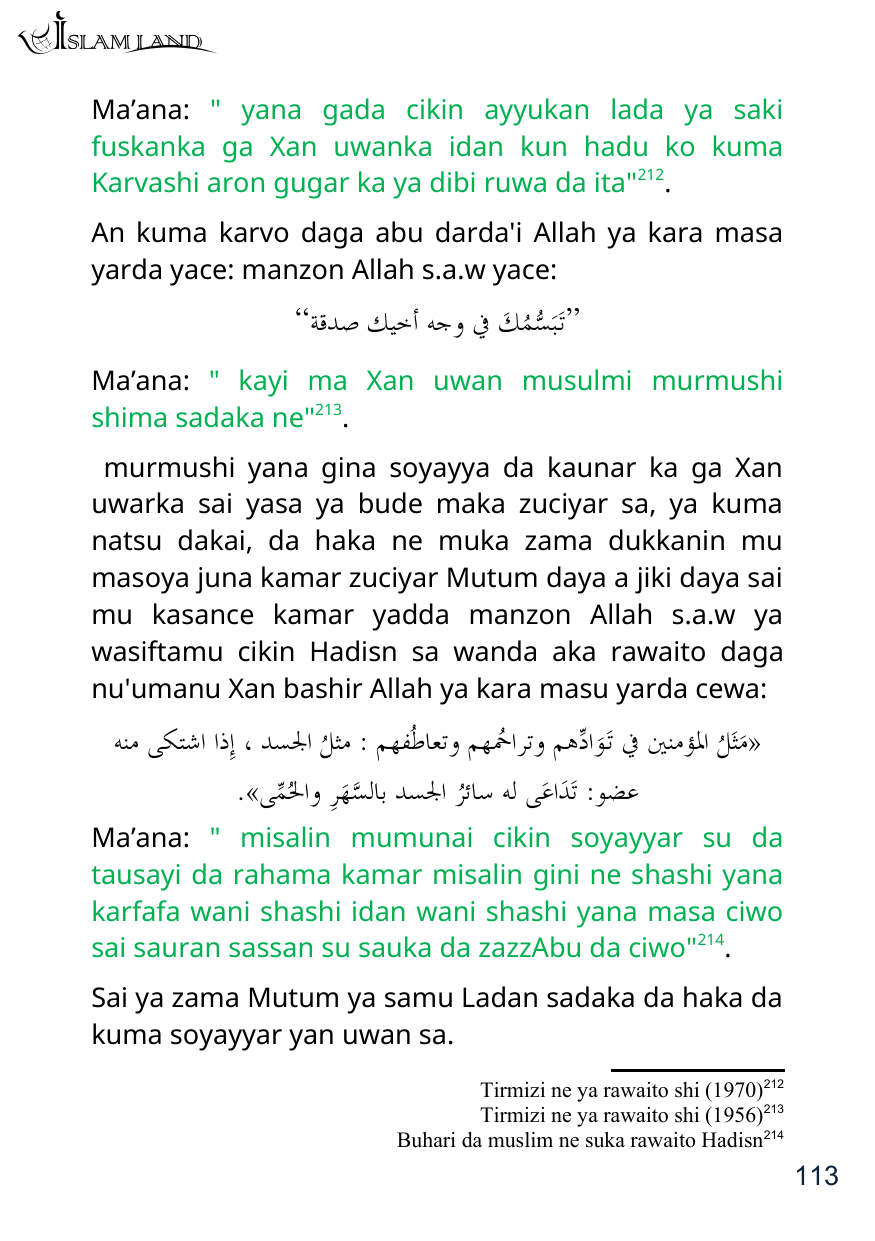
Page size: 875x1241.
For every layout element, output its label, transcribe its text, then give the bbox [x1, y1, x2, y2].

text “تَبَسُّمُكَ في وجه أخيك صدقة” [91, 299, 784, 349]
text murmushi yana gina soyayya da kaunar ka ga Xan uwarka sai yasa ya bude maka zuciyar sa, ya kuma natsu dakai, da haka ne muka zama dukkanin mu masoya juna kamar zuciyar Mutum daya a jiki daya sai mu kasance kamar yadda manzon Allah s.a.w ya wasiftamu cikin Hadisn sa wanda aka rawaito daga nu'umanu Xan bashir Allah ya kara masu yarda cewa: [91, 448, 784, 706]
picture [17, 11, 218, 54]
text An kuma karvo daga abu darda'i Allah ya kara masa yarda yace: manzon Allah s.a.w yace: [91, 213, 784, 287]
text Ma’ana: " kayi ma Xan uwan musulmi murmushi shima sadaka ne". [91, 362, 784, 436]
text «مَثَلُ المؤمنين في تَوَادِّهم وتراحُمهم وتعاطُفهم : مثلُ الجسد ، إِذا اشتكى منه عضو: تَدَاعَى له سائرُ الجسد بالسَّهَرِ والحُمِّى». [91, 719, 784, 818]
text Ma’ana: " misalin mumunai cikin soyayyar su da tausayi da rahama kamar misalin gini ne shashi yana karfafa wani shashi idan wani shashi yana masa ciwo sai sauran sassan su sauka da zazzAbu da ciwo". [91, 818, 784, 966]
text Sai ya zama Mutum ya samu Ladan sadaka da haka da kuma soyayyar yan uwan sa. [91, 978, 784, 1052]
text Ma’ana: " yana gada cikin ayyukan lada ya saki fuskanka ga Xan uwanka idan kun hadu ko kuma Karvashi aron gugar ka ya dibi ruwa da ita". [91, 90, 784, 201]
